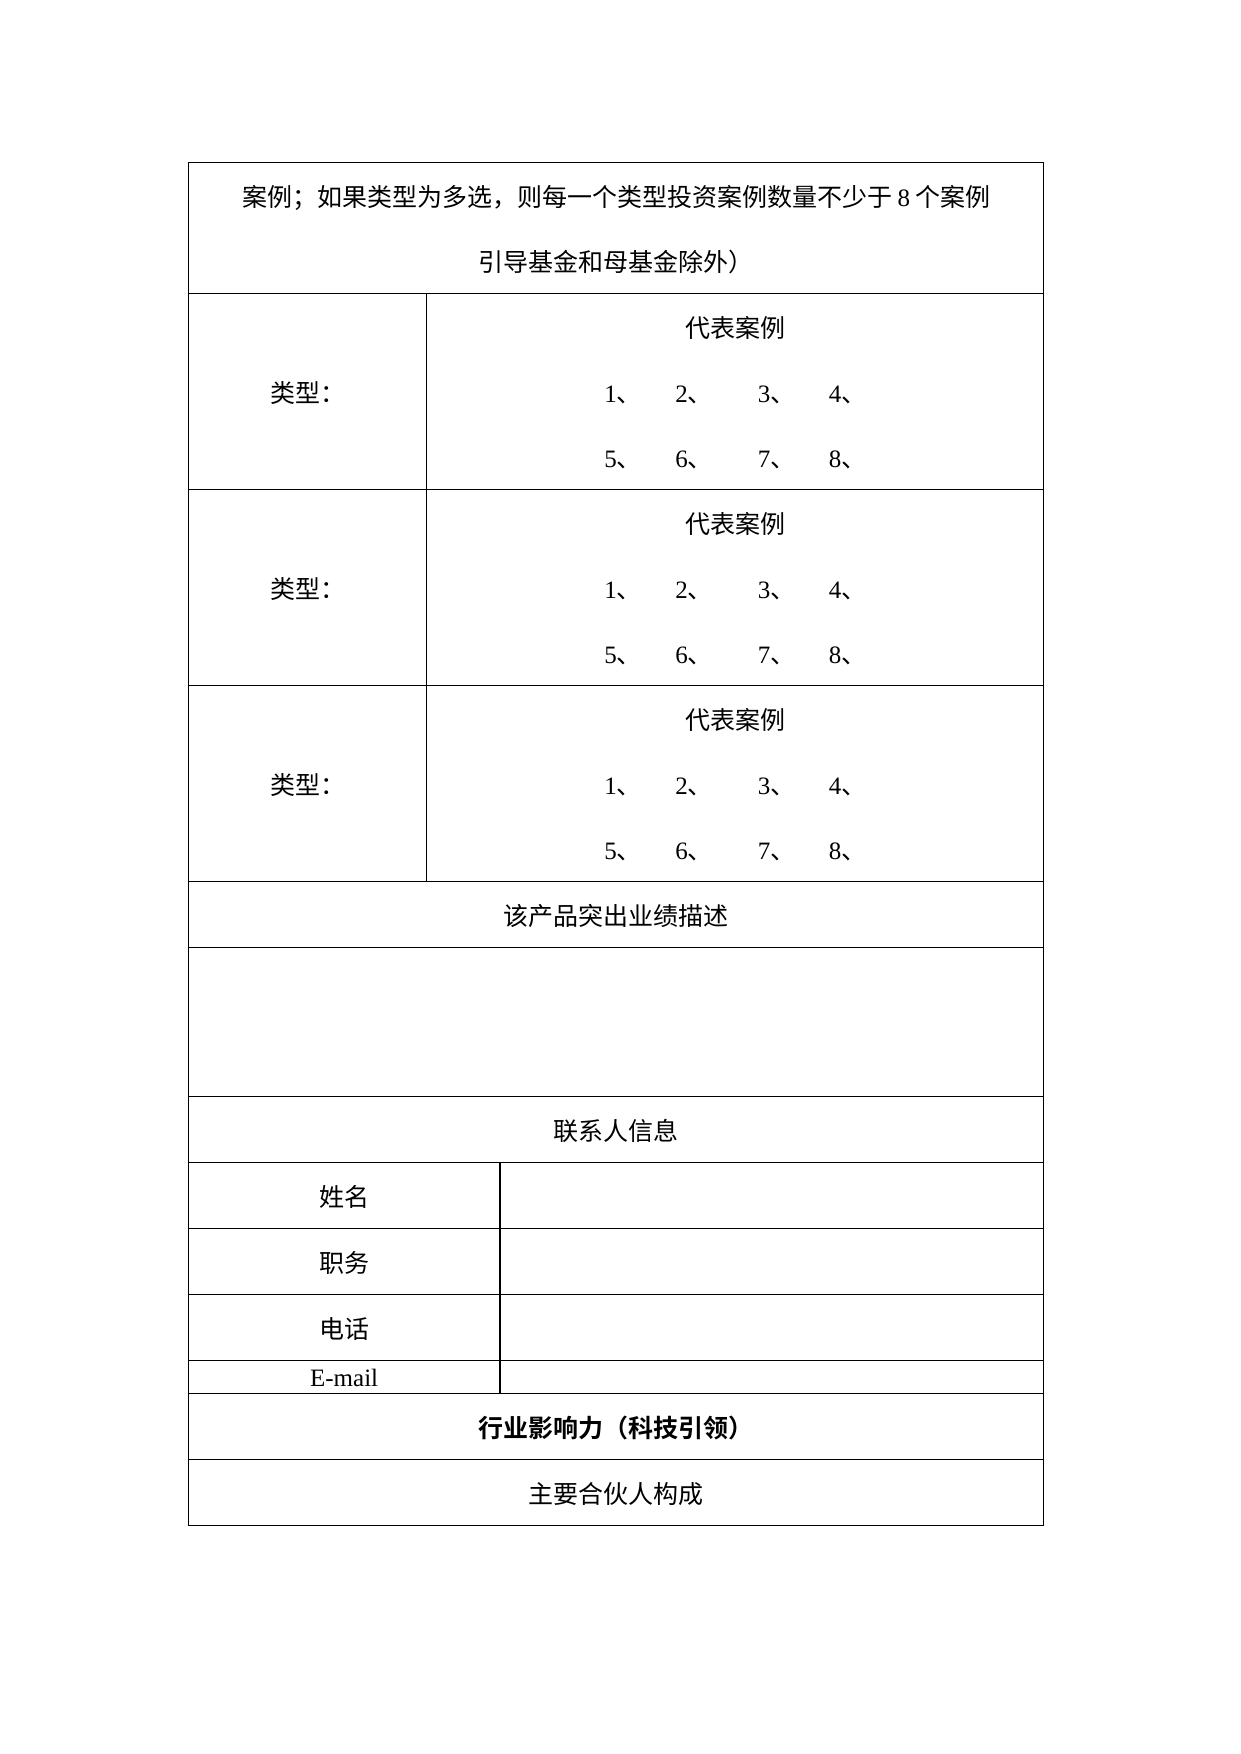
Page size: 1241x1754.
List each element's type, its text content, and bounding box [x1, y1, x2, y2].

table_cell 代表案例 1、 2、 3、 4、 5、 6、 7、 8、 [427, 294, 1043, 489]
table_cell E-mail [189, 1361, 499, 1393]
table_cell 代表案例 1、 2、 3、 4、 5、 6、 7、 8、 [427, 686, 1043, 881]
table_cell 该产品突出业绩描述 [189, 882, 1043, 947]
table_cell 职务 [189, 1229, 499, 1294]
table_cell 联系人信息 [189, 1097, 1043, 1162]
table_cell 类型： [189, 686, 426, 881]
table_cell 姓名 [189, 1163, 499, 1228]
table_cell 代表案例 1、 2、 3、 4、 5、 6、 7、 8、 [427, 490, 1043, 685]
table_cell 主要合伙人构成 [189, 1460, 1043, 1525]
table_cell 类型： [189, 294, 426, 489]
table_cell 电话 [189, 1295, 499, 1360]
table_cell 行业影响力（科技引领） [189, 1394, 1043, 1459]
table_cell [501, 1361, 1043, 1393]
table_cell [501, 1229, 1043, 1294]
table_cell [501, 1295, 1043, 1360]
table_cell 类型： [189, 490, 426, 685]
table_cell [189, 163, 1043, 293]
table_cell [189, 948, 1043, 1096]
table_cell [501, 1163, 1043, 1228]
